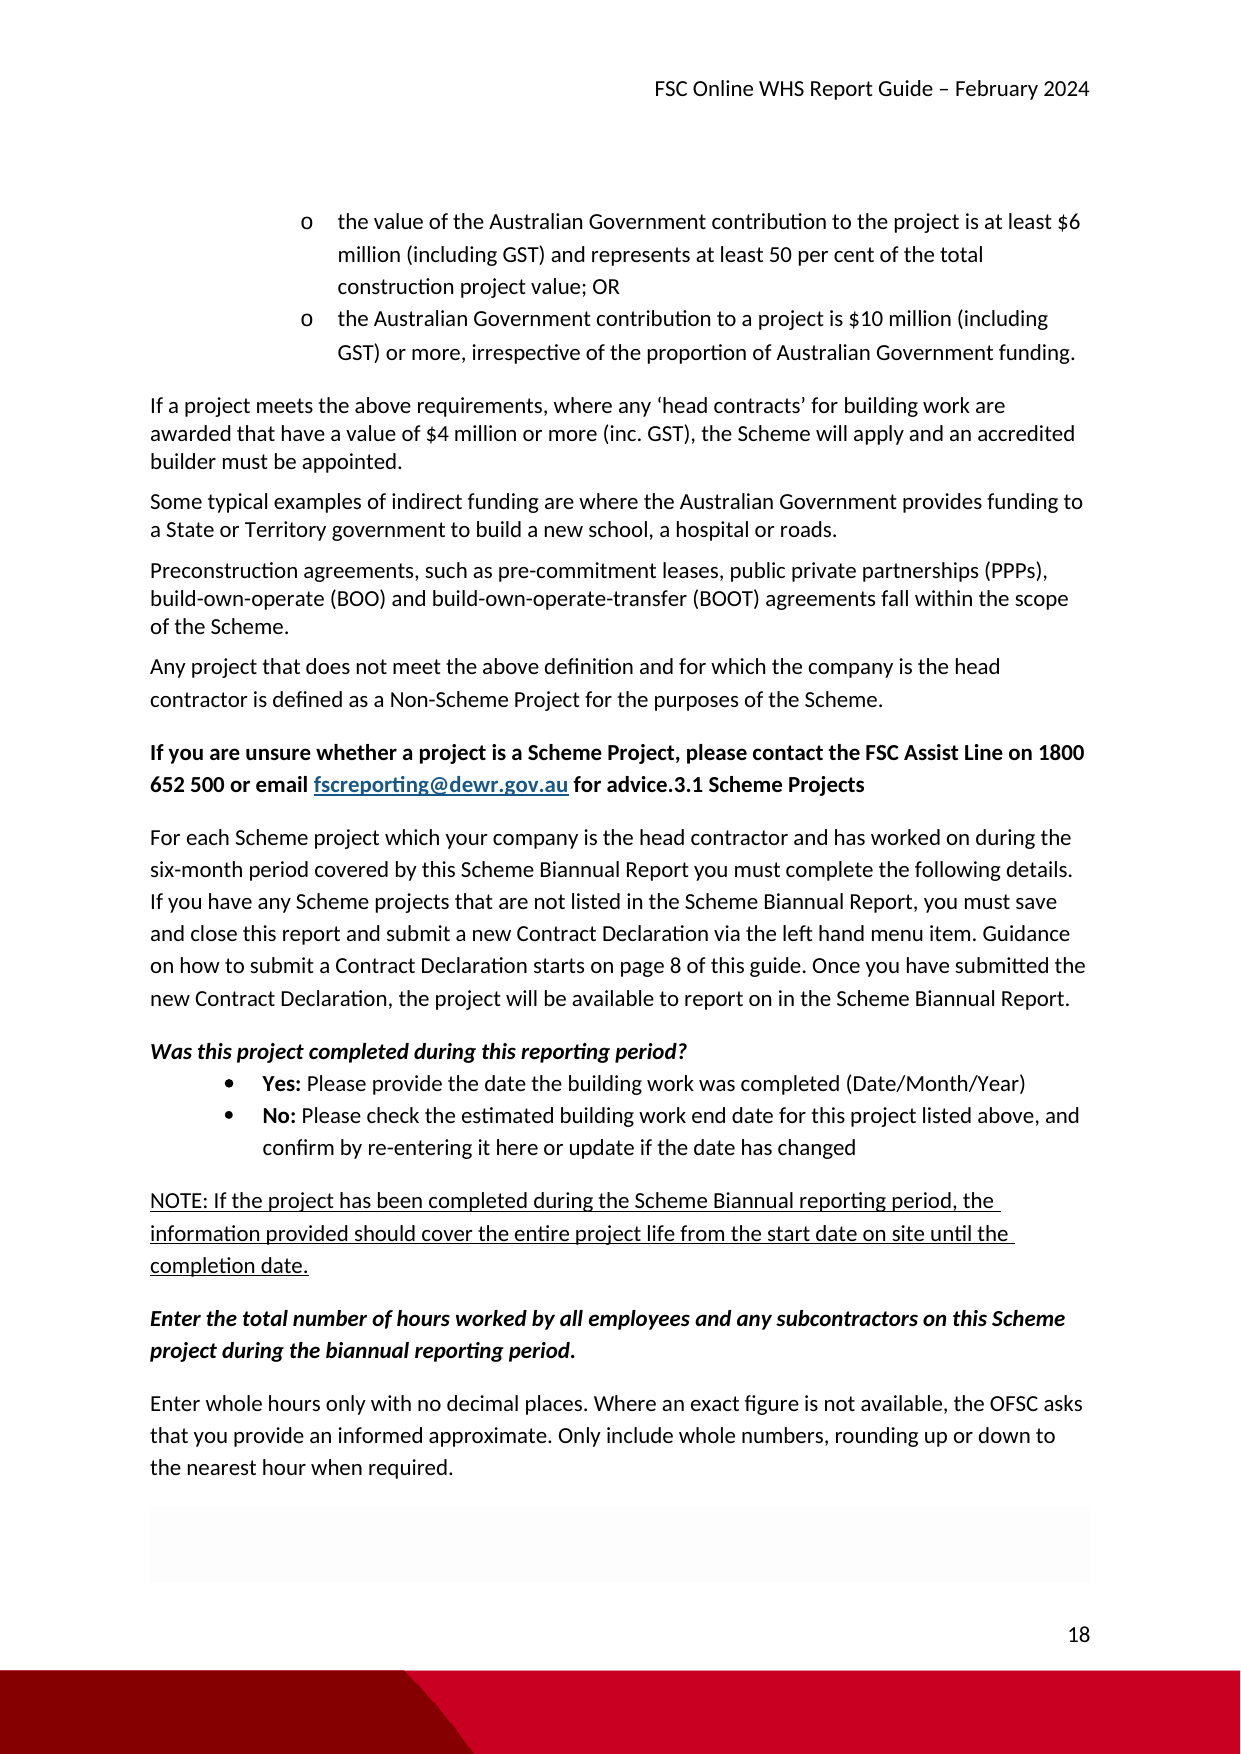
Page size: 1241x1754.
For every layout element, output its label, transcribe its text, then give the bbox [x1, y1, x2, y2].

text Some typical examples of indirect funding are where the Australian Government provides funding to a State or Territory government to build a new school, a hospital or roads. [150, 487, 1090, 543]
text If a project meets the above requirements, where any ‘head contracts’ for building work are awarded that have a value of $4 million or more (inc. GST), the Scheme will apply and an accredited builder must be appointed. [150, 391, 1090, 475]
text For each Scheme project which your company is the head contractor and has worked on during the six-month period covered by this Scheme Biannual Report you must complete the following details. If you have any Scheme projects that are not listed in the Scheme Biannual Report, you must save and close this report and submit a new Contract Declaration via the left hand menu item. Guidance on how to submit a Contract Declaration starts on page 8 of this guide. Once you have submitted the new Contract Declaration, the project will be available to report on in the Scheme Biannual Report. [150, 823, 1090, 1012]
subtitle Was this project completed during this reporting period? [150, 1037, 1090, 1065]
list Yes: Please provide the date the building work was completed (Date/Month/Year) [225, 1069, 1090, 1097]
list No: Please check the estimated building work end date for this project listed above, and confirm by re-entering it here or update if the date has changed [225, 1101, 1090, 1161]
text Enter whole hours only with no decimal places. Where an exact figure is not available, the OFSC asks that you provide an informed approximate. Only include whole numbers, rounding up or down to the nearest hour when required. [150, 1389, 1090, 1481]
list the value of the Australian Government contribution to the project is at least $6 million (including GST) and represents at least 50 per cent of the total construction project value; OR [300, 207, 1090, 300]
text Enter the total number of hours worked by all employees and any subcontractors on this Scheme project during the biannual reporting period. [150, 1304, 1090, 1364]
picture [0, 1670, 1241, 1754]
text Preconstruction agreements, such as pre-commitment leases, public private partnerships (PPPs), build-own-operate (BOO) and build-own-operate-transfer (BOOT) agreements fall within the scope of the Scheme. [150, 556, 1090, 640]
subtitle If you are unsure whether a project is a Scheme Project, please contact the FSC Assist Line on 1800 652 500 or email fscreporting@dewr.gov.au for advice.3.1 Scheme Projects [150, 738, 1090, 798]
list the Australian Government contribution to a project is $10 million (including GST) or more, irrespective of the proportion of Australian Government funding. [300, 304, 1090, 366]
text NOTE: If the project has been completed during the Scheme Biannual reporting period, the information provided should cover the entire project life from the start date on site until the completion date. [150, 1186, 1090, 1279]
text Any project that does not meet the above definition and for which the company is the head contractor is defined as a Non-Scheme Project for the purposes of the Scheme. [150, 652, 1090, 713]
